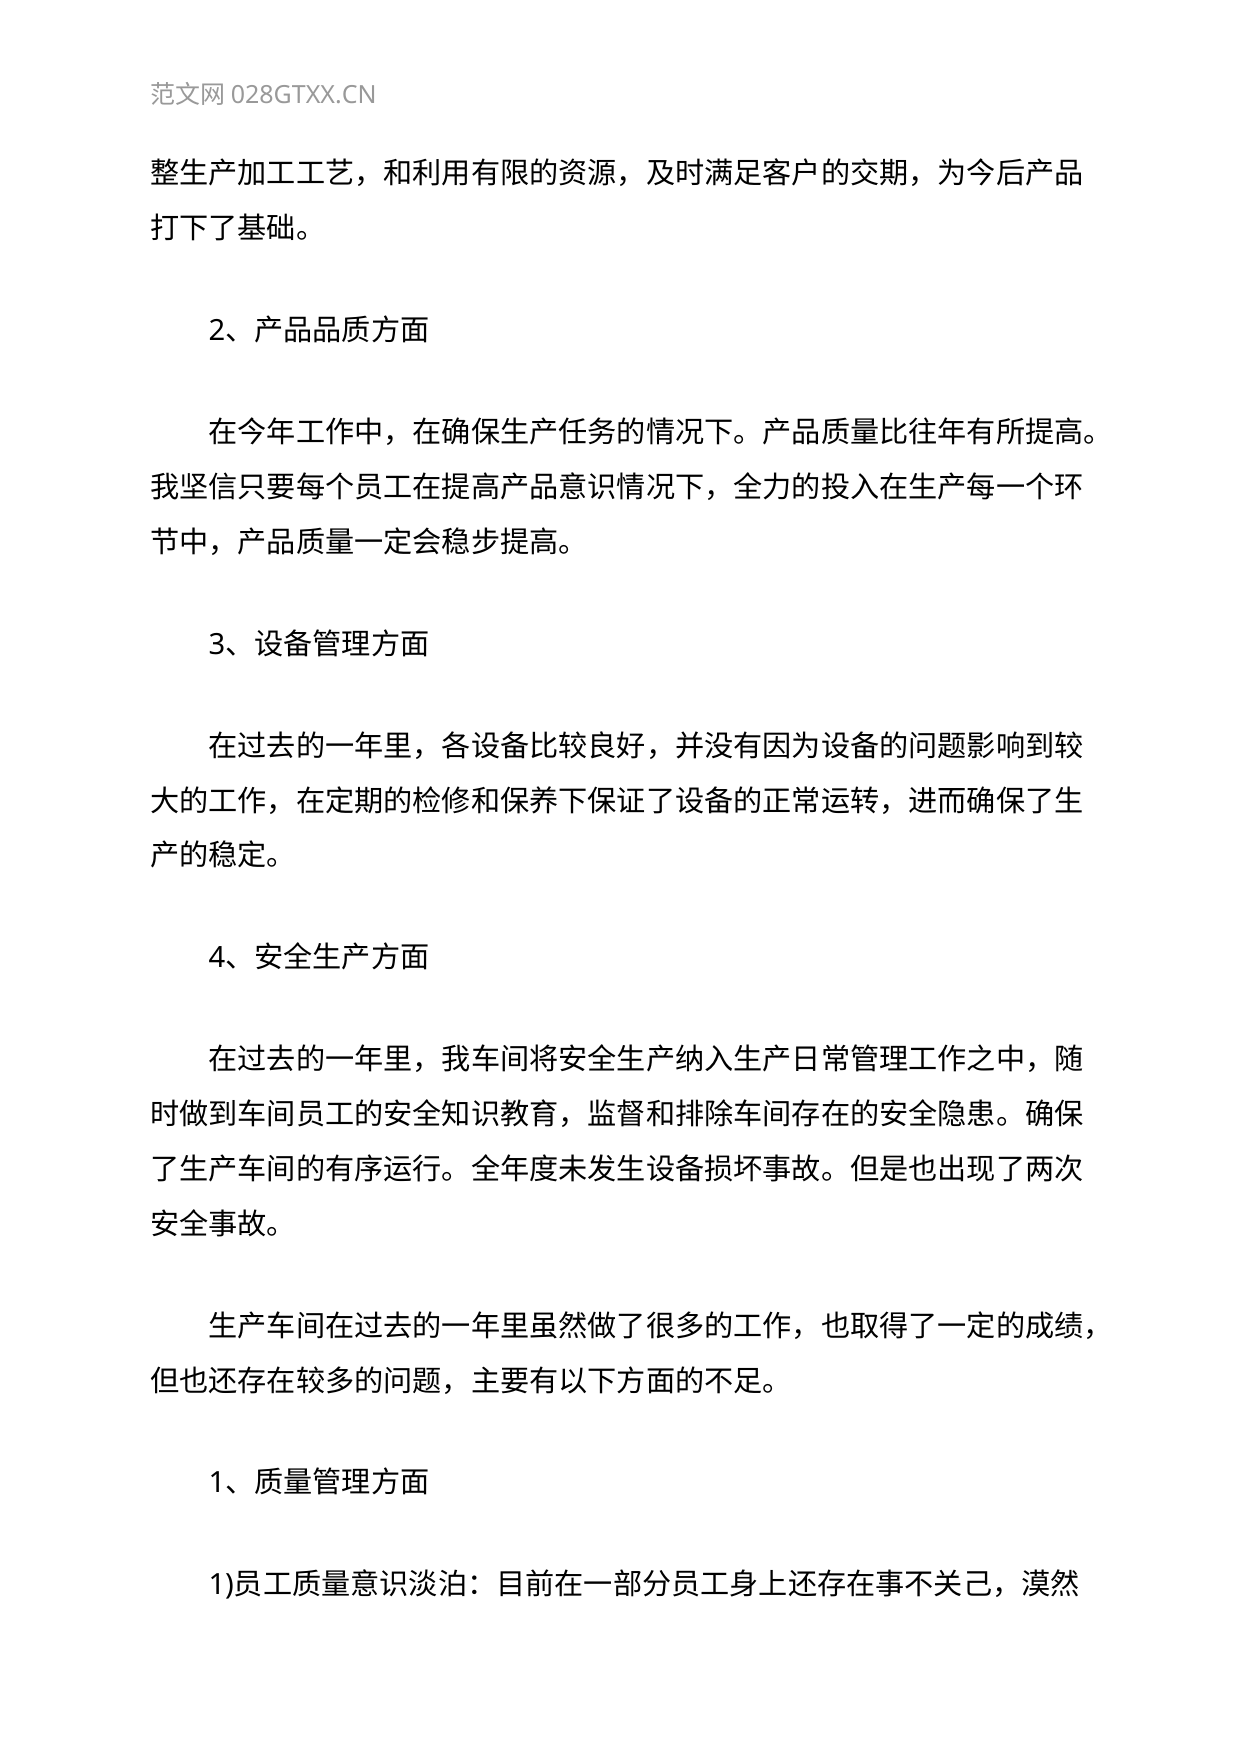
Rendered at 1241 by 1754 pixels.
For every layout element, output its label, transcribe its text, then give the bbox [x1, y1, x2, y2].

text 在今年工作中，在确保生产任务的情况下。产品质量比往年有所提高。我坚信只要每个员工在提高产品意识情况下，全力的投入在生产每一个环节中，产品质量一定会稳步提高。 [150, 409, 1090, 561]
text 4、安全生产方面 [150, 934, 1090, 976]
text 在过去的一年里，各设备比较良好，并没有因为设备的问题影响到较大的工作，在定期的检修和保养下保证了设备的正常运转，进而确保了生产的稳定。 [150, 722, 1090, 874]
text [150, 150, 1090, 247]
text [150, 1561, 1090, 1603]
text 2、产品品质方面 [150, 307, 1090, 349]
text 3、设备管理方面 [150, 620, 1090, 663]
text 生产车间在过去的一年里虽然做了很多的工作，也取得了一定的成绩，但也还存在较多的问题，主要有以下方面的不足。 [150, 1302, 1090, 1399]
text 在过去的一年里，我车间将安全生产纳入生产日常管理工作之中，随时做到车间员工的安全知识教育，监督和排除车间存在的安全隐患。确保了生产车间的有序运行。全年度未发生设备损坏事故。但是也出现了两次安全事故。 [150, 1036, 1090, 1243]
text 1、质量管理方面 [150, 1459, 1090, 1501]
